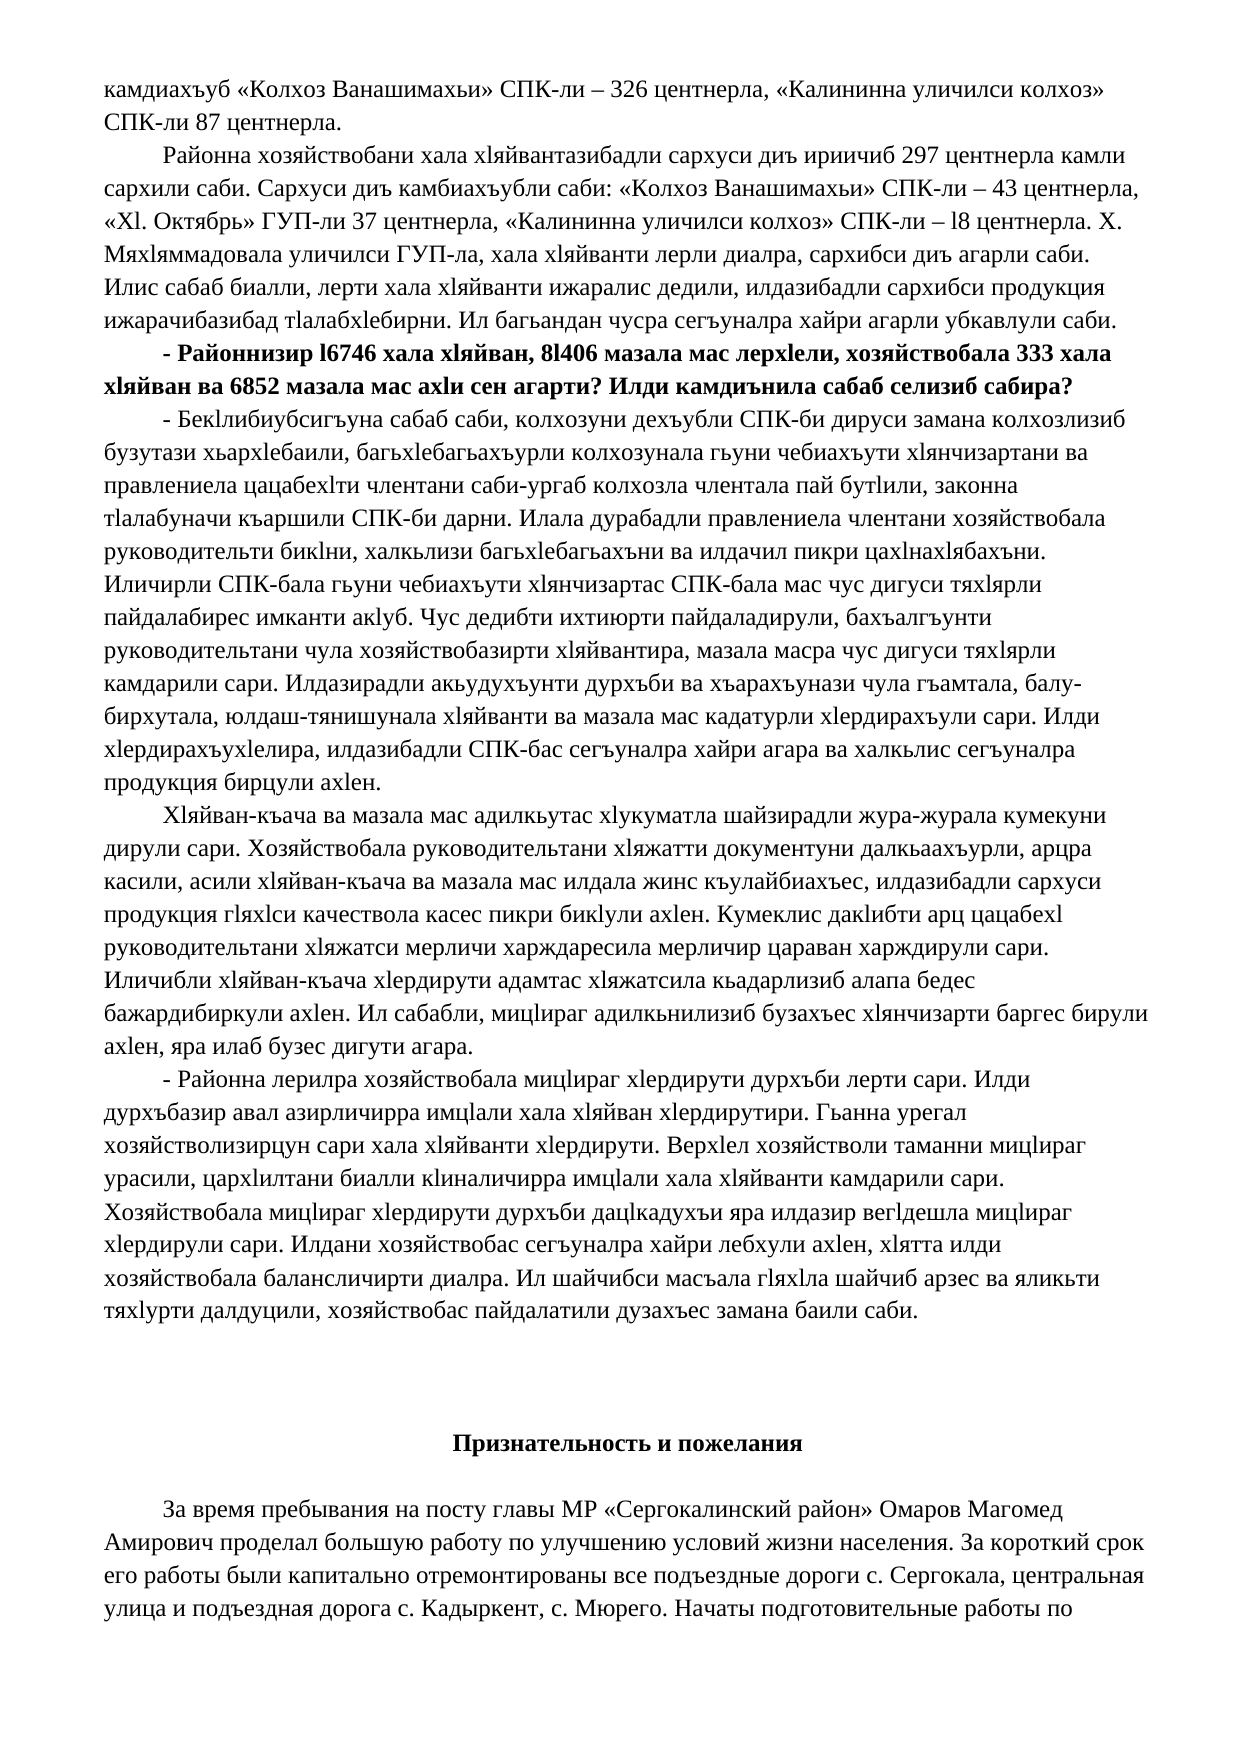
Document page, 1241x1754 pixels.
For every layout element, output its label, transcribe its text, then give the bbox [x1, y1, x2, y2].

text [103, 1494, 1152, 1622]
text Районна хозяйствобани хала хlяйвантазибадли сархуси диъ ириичиб 297 центнерла камли сархили саби. Сархуси диъ камбиахъубли саби: «Колхоз Ванашимахьи» СПК-ли – 43 центнерла, «Хl. Октябрь» ГУП-ли 37 центнерла, «Калининна уличилси колхоз» СПК-ли – l8 центнерла. Х. Мяхlяммадовала уличилси ГУП-ла, хала хlяйванти лерли диалра, сархибси диъ агарли саби. Илис сабаб биалли, лерти хала хlяйванти ижаралис дедили, илдазибадли сархибси продукция ижарачибазибад тlалабхlебирни. Ил багьандан чусра сегъуналра хайри агарли убкавлули саби. [103, 140, 1152, 334]
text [103, 74, 1152, 136]
text Хlяйван-къача ва мазала мас адилкьутас хlукуматла шайзирадли жура-журала кумекуни дирули сари. Хозяйствобала руководительтани хlяжатти документуни далкьаахъурли, арцра касили, асили хlяйван-къача ва мазала мас илдала жинс къулайбиахъес, илдазибадли сархуси продукция гlяхlси качествола касес пикри бикlули ахlен. Кумеклис дакlибти арц цацабехl руководительтани хlяжатси мерличи харждаресила мерличир цараван харждирули сари. Иличибли хlяйван-къача хlердирути адамтас хlяжатсила кьадарлизиб алапа бедес бажардибиркули ахlен. Ил сабабли, мицlираг адилкьнилизиб бузахъес хlянчизарти баргес бирули ахlен, яра илаб бузес дигути агара. [103, 800, 1152, 1060]
text Признательность и пожелания [103, 1428, 1152, 1456]
text - Районнизир l6746 хала хlяйван, 8l406 мазала мас лерхlели, хозяйствобала 333 хала хlяйван ва 6852 мазала мас ахlи сен агарти? Илди камдиънила сабаб селизиб сабира? [103, 338, 1152, 400]
text - Бекlлибиубсигъуна сабаб саби, колхозуни дехъубли СПК-би дируси замана колхозлизиб бузутази хьархlебаили, багьхlебагьахъурли колхозунала гьуни чебиахъути хlянчизартани ва правлениела цацабехlти члентани саби-ургаб колхозла члентала пай бутlили, законна тlалабуначи къаршили СПК-би дарни. Илала дурабадли правлениела члентани хозяйствобала руководительти бикlни, халкьлизи багьхlебагьахъни ва илдачил пикри цахlнахlябахъни. Иличирли СПК-бала гьуни чебиахъути хlянчизартас СПК-бала мас чус дигуси тяхlярли пайдалабирес имканти акlуб. Чус дедибти ихтиюрти пайдаладирули, бахъалгъунти руководительтани чула хозяйствобазирти хlяйвантира, мазала масра чус дигуси тяхlярли камдарили сари. Илдазирадли акьудухъунти дурхъби ва хъарахъунази чула гъамтала, балу-бирхутала, юлдаш-тянишунала хlяйванти ва мазала мас кадатурли хlердирахъули сари. Илди хlердирахъухlелира, илдазибадли СПК-бас сегъуналра хайри агара ва халкьлис сегъуналра продукция бирцули ахlен. [103, 404, 1152, 796]
text - Районна лерилра хозяйствобала мицlираг хlердирути дурхъби лерти сари. Илди дурхъбазир авал азирличирра имцlали хала хlяйван хlердирутири. Гьанна урегал хозяйстволизирцун сари хала хlяйванти хlердирути. Верхlел хозяйстволи таманни мицlираг урасили, цархlилтани биалли кlиналичирра имцlали хала хlяйванти камдарили сари. Хозяйствобала мицlираг хlердирути дурхъби дацlкадухъи яра илдазир вегlдешла мицlираг хlердирули сари. Илдани хозяйствобас сегъуналра хайри лебхули ахlен, хlятта илди хозяйствобала балансличирти диалра. Ил шайчибси масъала гlяхlла шайчиб арзес ва яликьти тяхlурти далдуцили, хозяйствобас пайдалатили дузахъес замана баили саби. [103, 1064, 1152, 1324]
